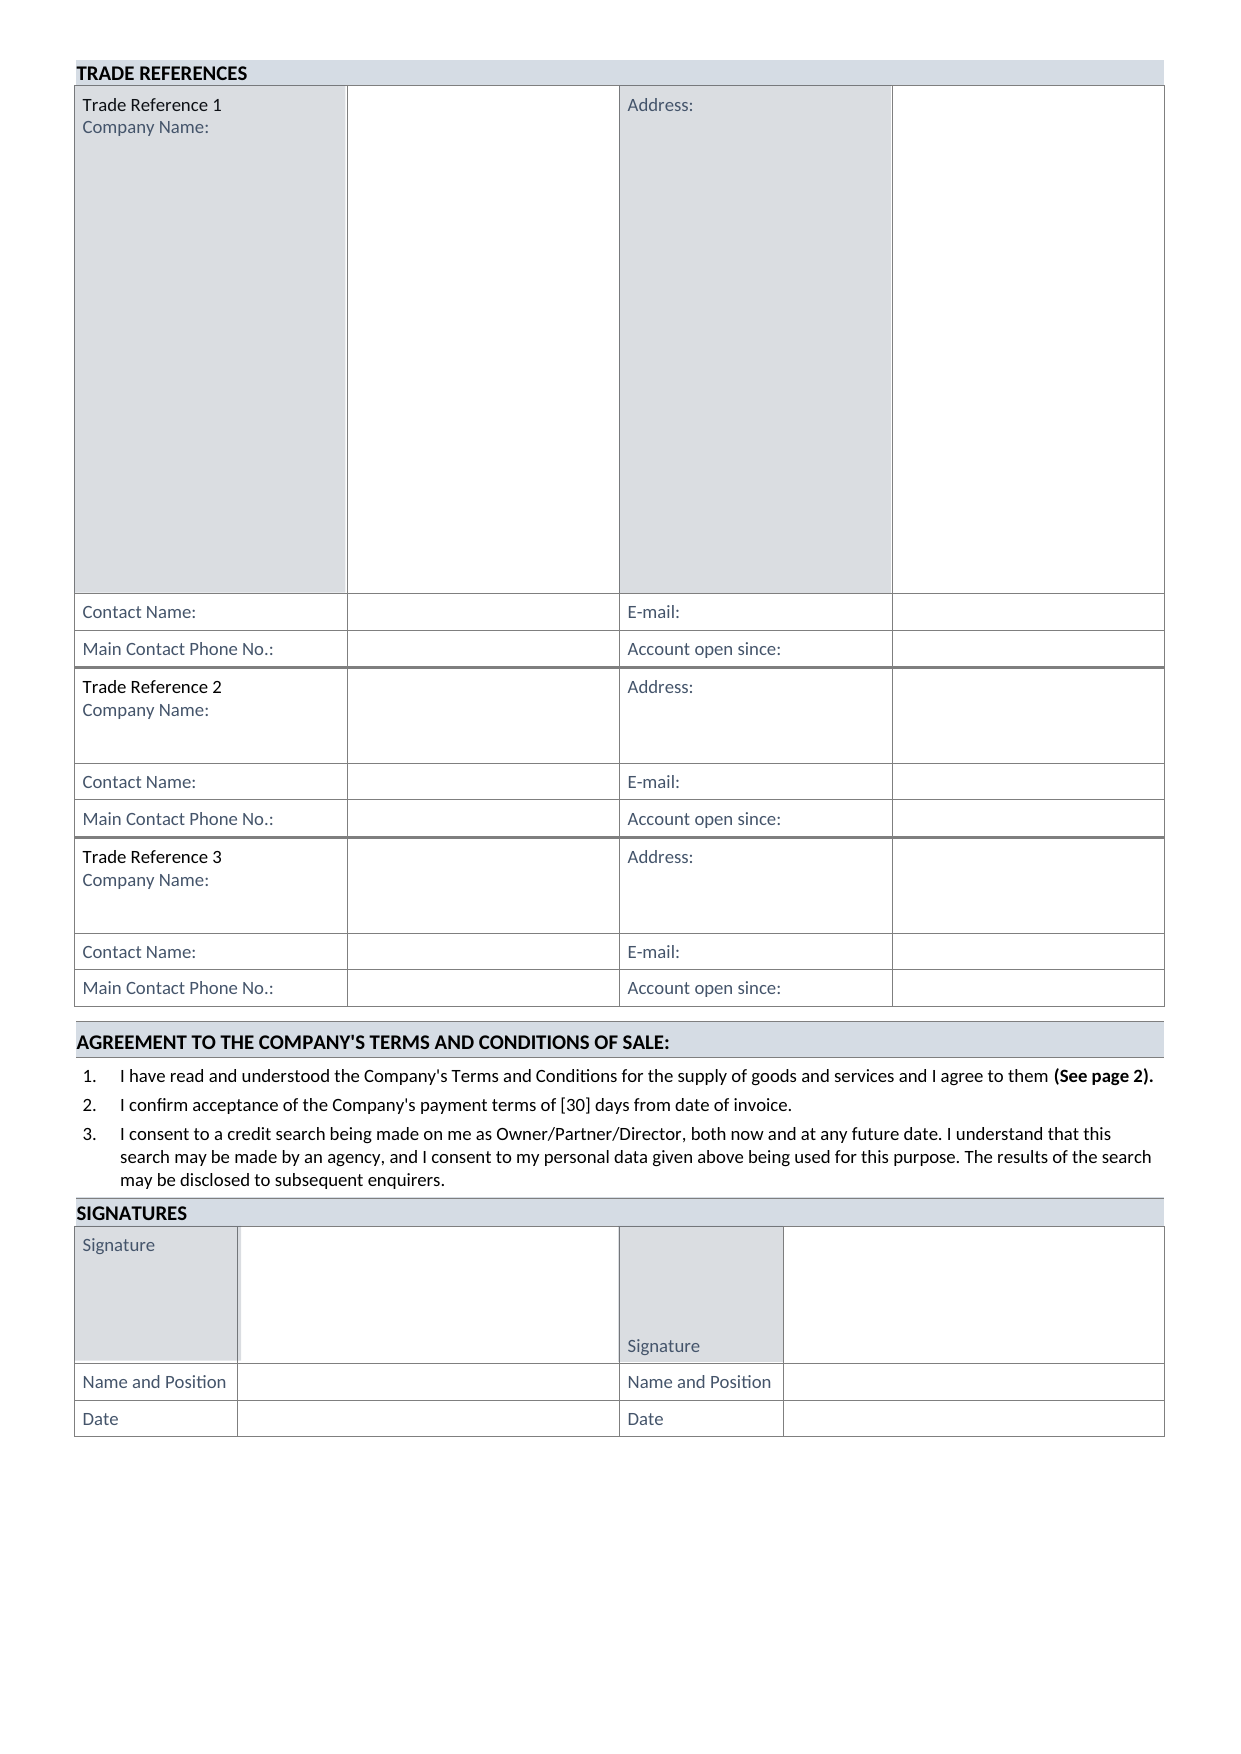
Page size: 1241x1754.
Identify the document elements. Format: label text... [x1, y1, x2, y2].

list I have read and understood the Company's Terms and Conditions for the supply of goods and services and I agree to them (See page 2). [82, 1064, 1158, 1087]
table_cell E-mail: [620, 594, 892, 629]
table_cell Address: [620, 669, 892, 763]
table_cell Main Contact Phone No.: [75, 970, 347, 1006]
table_cell Main Contact Phone No.: [75, 631, 347, 666]
table_cell [348, 934, 619, 969]
table_cell Contact Name: [75, 594, 347, 629]
table_cell Contact Name: [75, 764, 347, 799]
subtitle TRADE REFERENCES [76, 60, 1164, 85]
table_cell Name and Position [75, 1364, 237, 1399]
table_cell [893, 934, 1164, 969]
table_cell [893, 631, 1164, 666]
table_header [238, 1227, 619, 1363]
table_cell E-mail: [620, 764, 892, 799]
table_cell [348, 839, 619, 933]
table_cell [893, 839, 1164, 933]
table_cell [348, 764, 619, 799]
table_cell [348, 631, 619, 666]
subtitle Agreement to the Company's Terms and Conditions of Sale: [76, 1029, 1164, 1057]
table_cell Account open since: [620, 970, 892, 1006]
table_header [893, 86, 1164, 593]
table_cell Address: [620, 839, 892, 933]
table_cell Date [620, 1401, 783, 1436]
table_header [348, 86, 619, 593]
table_cell [348, 970, 619, 1006]
table_cell [348, 594, 619, 629]
table_cell [893, 594, 1164, 629]
table_cell Account open since: [620, 800, 892, 836]
table_cell [348, 669, 619, 763]
table_cell Main Contact Phone No.: [75, 800, 347, 836]
table_cell [784, 1364, 1164, 1399]
table_cell [238, 1401, 619, 1436]
subtitle SIGNATURES [76, 1199, 1164, 1226]
list I confirm acceptance of the Company's payment terms of [30] days from date of invoice. [82, 1093, 1158, 1116]
table_cell Trade Reference 2 Company Name: [75, 669, 347, 763]
table_cell Name and Position [620, 1364, 783, 1399]
table_cell E-mail: [620, 934, 892, 969]
table_cell [893, 764, 1164, 799]
table_cell [784, 1401, 1164, 1436]
table_cell Trade Reference 3 Company Name: [75, 839, 347, 933]
table_cell Account open since: [620, 631, 892, 666]
table_header [784, 1227, 1164, 1363]
table_cell [238, 1364, 619, 1399]
table_cell [348, 800, 619, 836]
table_cell Date [75, 1401, 237, 1436]
table_cell [893, 669, 1164, 763]
table_cell [893, 970, 1164, 1006]
table_cell [893, 800, 1164, 836]
list I consent to a credit search being made on me as Owner/Partner/Director, both now and at any future date. I understand that this search may be made by an agency, and I consent to my personal data given above being used for this purpose. The results of the search may be disclosed to subsequent enquirers. [82, 1122, 1158, 1191]
table_cell Contact Name: [75, 934, 347, 969]
